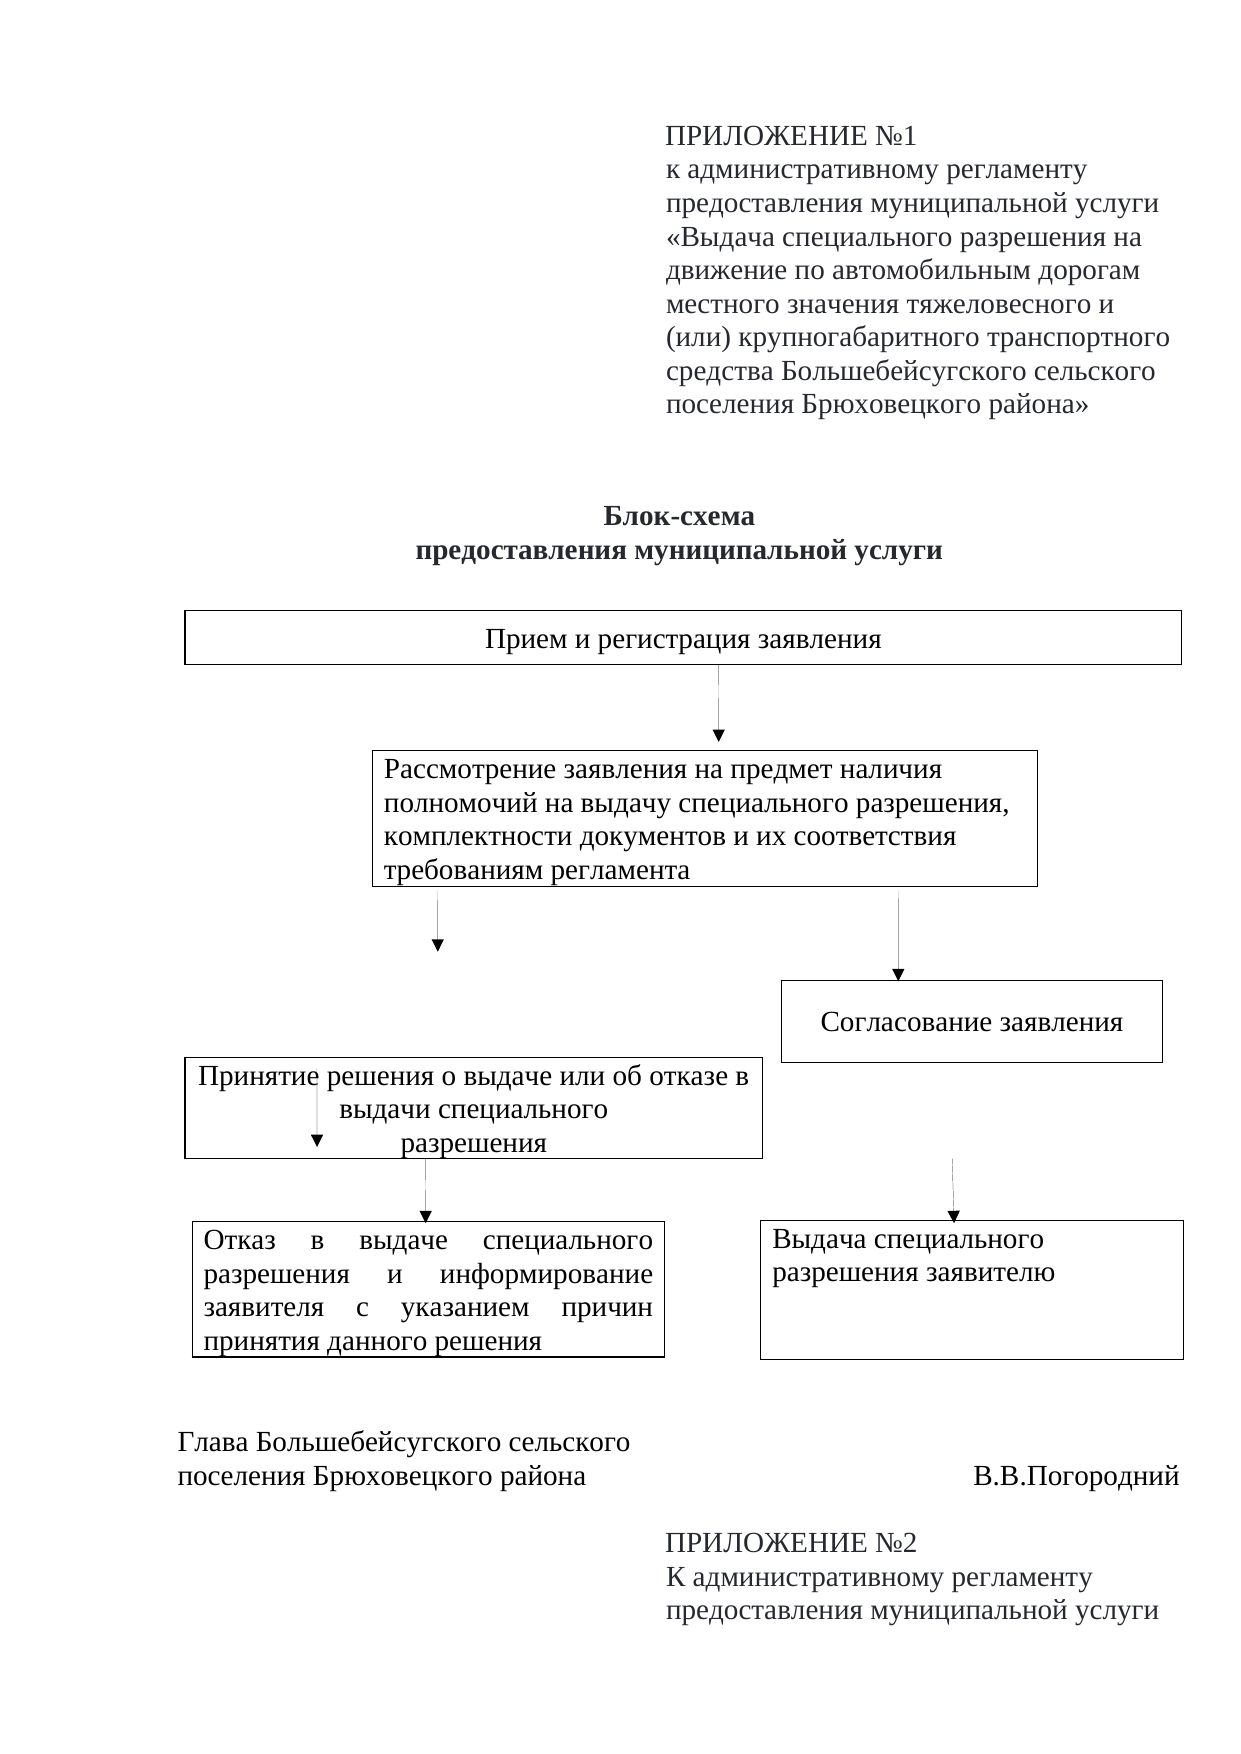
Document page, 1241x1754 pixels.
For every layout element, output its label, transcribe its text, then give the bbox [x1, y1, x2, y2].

table_header Отказ в выдаче специального разрешения и информирование заявителя с указанием причин принятия данного решения [193, 1222, 664, 1356]
text Блок-схема предоставления муниципальной услуги [177, 498, 1181, 565]
text поселения Брюховецкого района В.В.Погородний [177, 1458, 1181, 1492]
table_header Прием и регистрация заявления [186, 611, 1181, 664]
table_header Рассмотрение заявления на предмет наличия полномочий на выдачу специального разрешения, комплектности документов и их соответствия требованиям регламента [373, 751, 1037, 886]
text ПРИЛОЖЕНИЕ №1 [471, 118, 1181, 152]
text (или) крупногабаритного транспортного [472, 319, 1181, 353]
text поселения Брюховецкого района» [472, 386, 1181, 420]
table_header Согласование заявления [782, 981, 1162, 1062]
table_header Выдача специального разрешения заявителю [761, 1221, 1183, 1359]
text ПРИЛОЖЕНИЕ №2 [471, 1525, 1181, 1559]
text к административному регламенту [472, 152, 1181, 185]
text движение по автомобильным дорогам [472, 252, 1181, 286]
text Глава Большебейсугского сельского [177, 1424, 1181, 1458]
text «Выдача специального разрешения на [472, 219, 1181, 252]
text К административному регламенту [472, 1559, 1181, 1592]
text средства Большебейсугского сельского [472, 353, 1181, 386]
text местного значения тяжеловесного и [472, 286, 1181, 319]
text предоставления муниципальной услуги [472, 1592, 1181, 1626]
table_header Принятие решения о выдаче или об отказе в выдачи специального разрешения [186, 1058, 762, 1158]
text предоставления муниципальной услуги [472, 185, 1181, 219]
